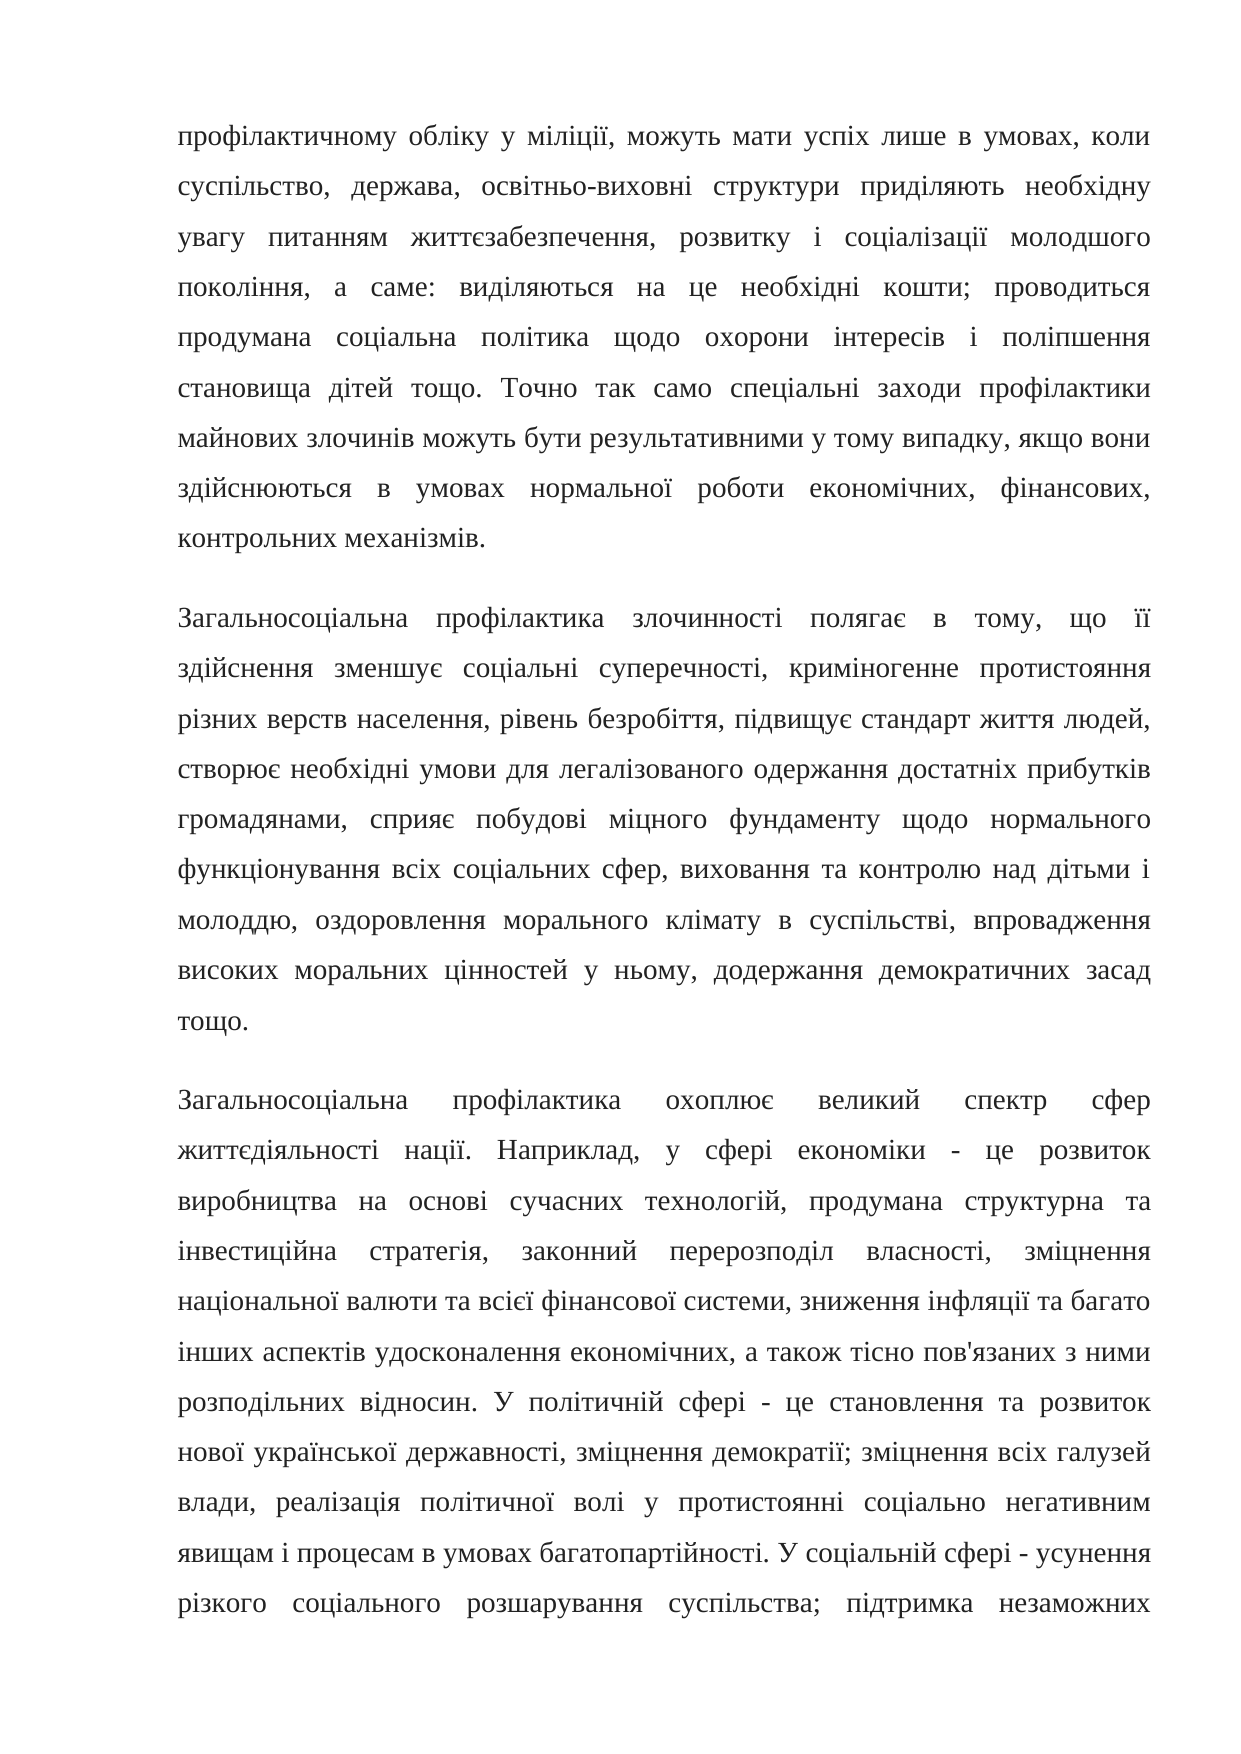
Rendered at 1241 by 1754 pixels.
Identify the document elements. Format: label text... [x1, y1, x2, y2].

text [177, 118, 1152, 554]
text Загальносоціальна профілактика злочинності полягає в тому, що її здійснення зменшує соціальні суперечності, криміногенне протистояння різних верств населення, рівень безробіття, підвищує стандарт життя людей, створює необхідні умови для легалізованого одержання достатніх прибутків громадянами, сприяє побудові міцного фундаменту щодо нормального функціонування всіх соціальних сфер, виховання та контролю над дітьми і молоддю, оздоровлення морального клімату в суспільстві, впровадження високих моральних цінностей у ньому, додержання демократичних засад тощо. [177, 600, 1152, 1036]
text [177, 1082, 1152, 1619]
